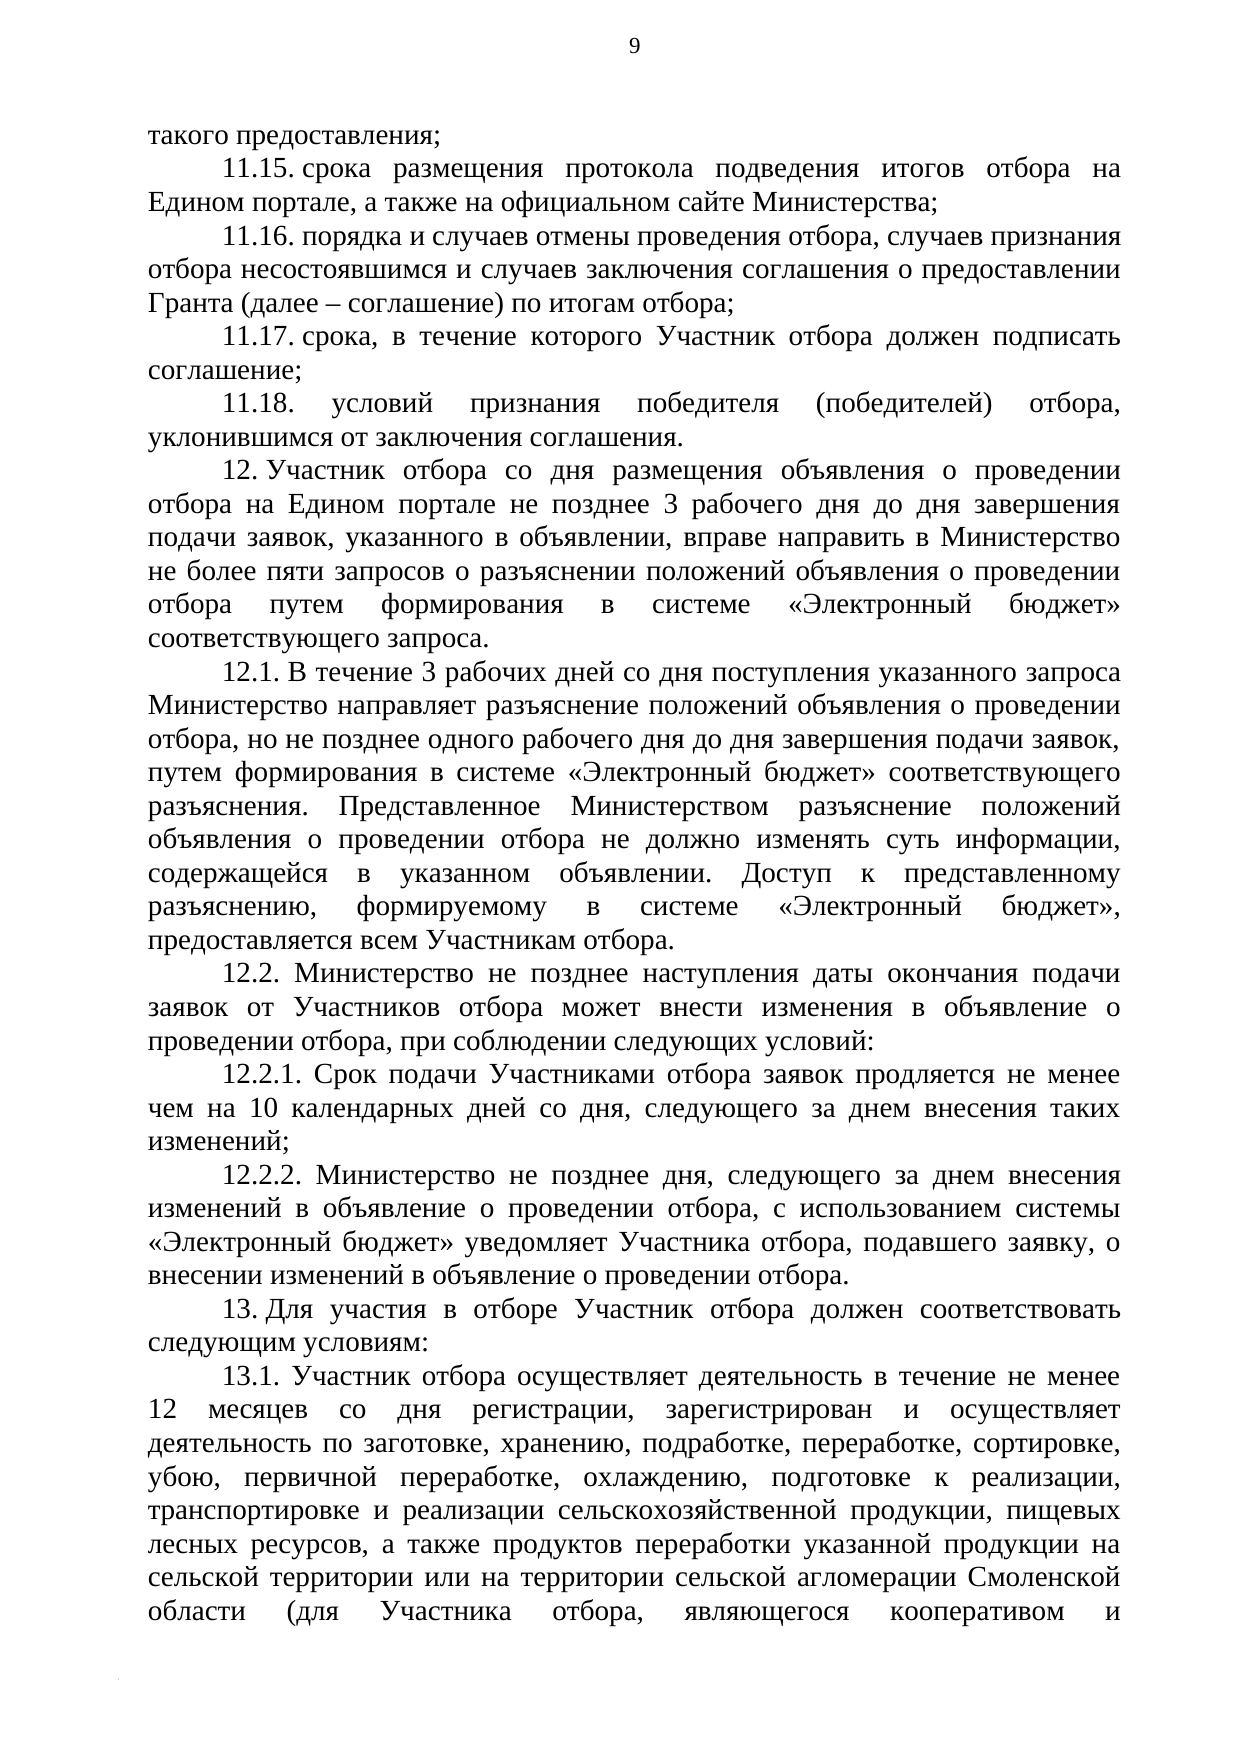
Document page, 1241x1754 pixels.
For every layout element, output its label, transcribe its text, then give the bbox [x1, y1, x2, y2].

text 12.1. В течение 3 рабочих дней со дня поступления указанного запроса Министерство направляет разъяснение положений объявления о проведении отбора, но не позднее одного рабочего дня до дня завершения подачи заявок, путем формирования в системе «Электронный бюджет» соответствующего разъяснения. Представленное Министерством разъяснение положений объявления о проведении отбора не должно изменять суть информации, содержащейся в указанном объявлении. Доступ к представленному разъяснению, формируемому в системе «Электронный бюджет», предоставляется всем Участникам отбора. [148, 654, 1121, 956]
text 12.2. Министерство не позднее наступления даты окончания подачи заявок от Участников отбора может внести изменения в объявление о проведении отбора, при соблюдении следующих условий: [148, 956, 1121, 1056]
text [148, 117, 1121, 151]
text 12.2.2. Министерство не позднее дня, следующего за днем внесения изменений в объявление о проведении отбора, с использованием системы «Электронный бюджет» уведомляет Участника отбора, подавшего заявку, о внесении изменений в объявление о проведении отбора. [148, 1157, 1121, 1291]
text 12.2.1. Срок подачи Участниками отбора заявок продляется не менее чем на 10 календарных дней со дня, следующего за днем внесения таких изменений; [148, 1056, 1121, 1157]
text 13. Для участия в отборе Участник отбора должен соответствовать следующим условиям: [148, 1291, 1121, 1358]
text 12. Участник отбора со дня размещения объявления о проведении отбора на Едином портале не позднее 3 рабочего дня до дня завершения подачи заявок, указанного в объявлении, вправе направить в Министерство не более пяти запросов о разъяснении положений объявления о проведении отбора путем формирования в системе «Электронный бюджет» соответствующего запроса. [148, 452, 1121, 654]
text 11.17. срока, в течение которого Участник отбора должен подписать соглашение; [148, 318, 1121, 385]
text 11.18. условий признания победителя (победителей) отбора, уклонившимся от заключения соглашения. [148, 385, 1121, 452]
text 11.15. срока размещения протокола подведения итогов отбора на Едином портале, а также на официальном сайте Министерства; [148, 151, 1121, 218]
text 11.16. порядка и случаев отмены проведения отбора, случаев признания отбора несостоявшимся и случаев заключения соглашения о предоставлении Гранта (далее – соглашение) по итогам отбора; [148, 218, 1121, 318]
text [148, 1358, 1121, 1626]
